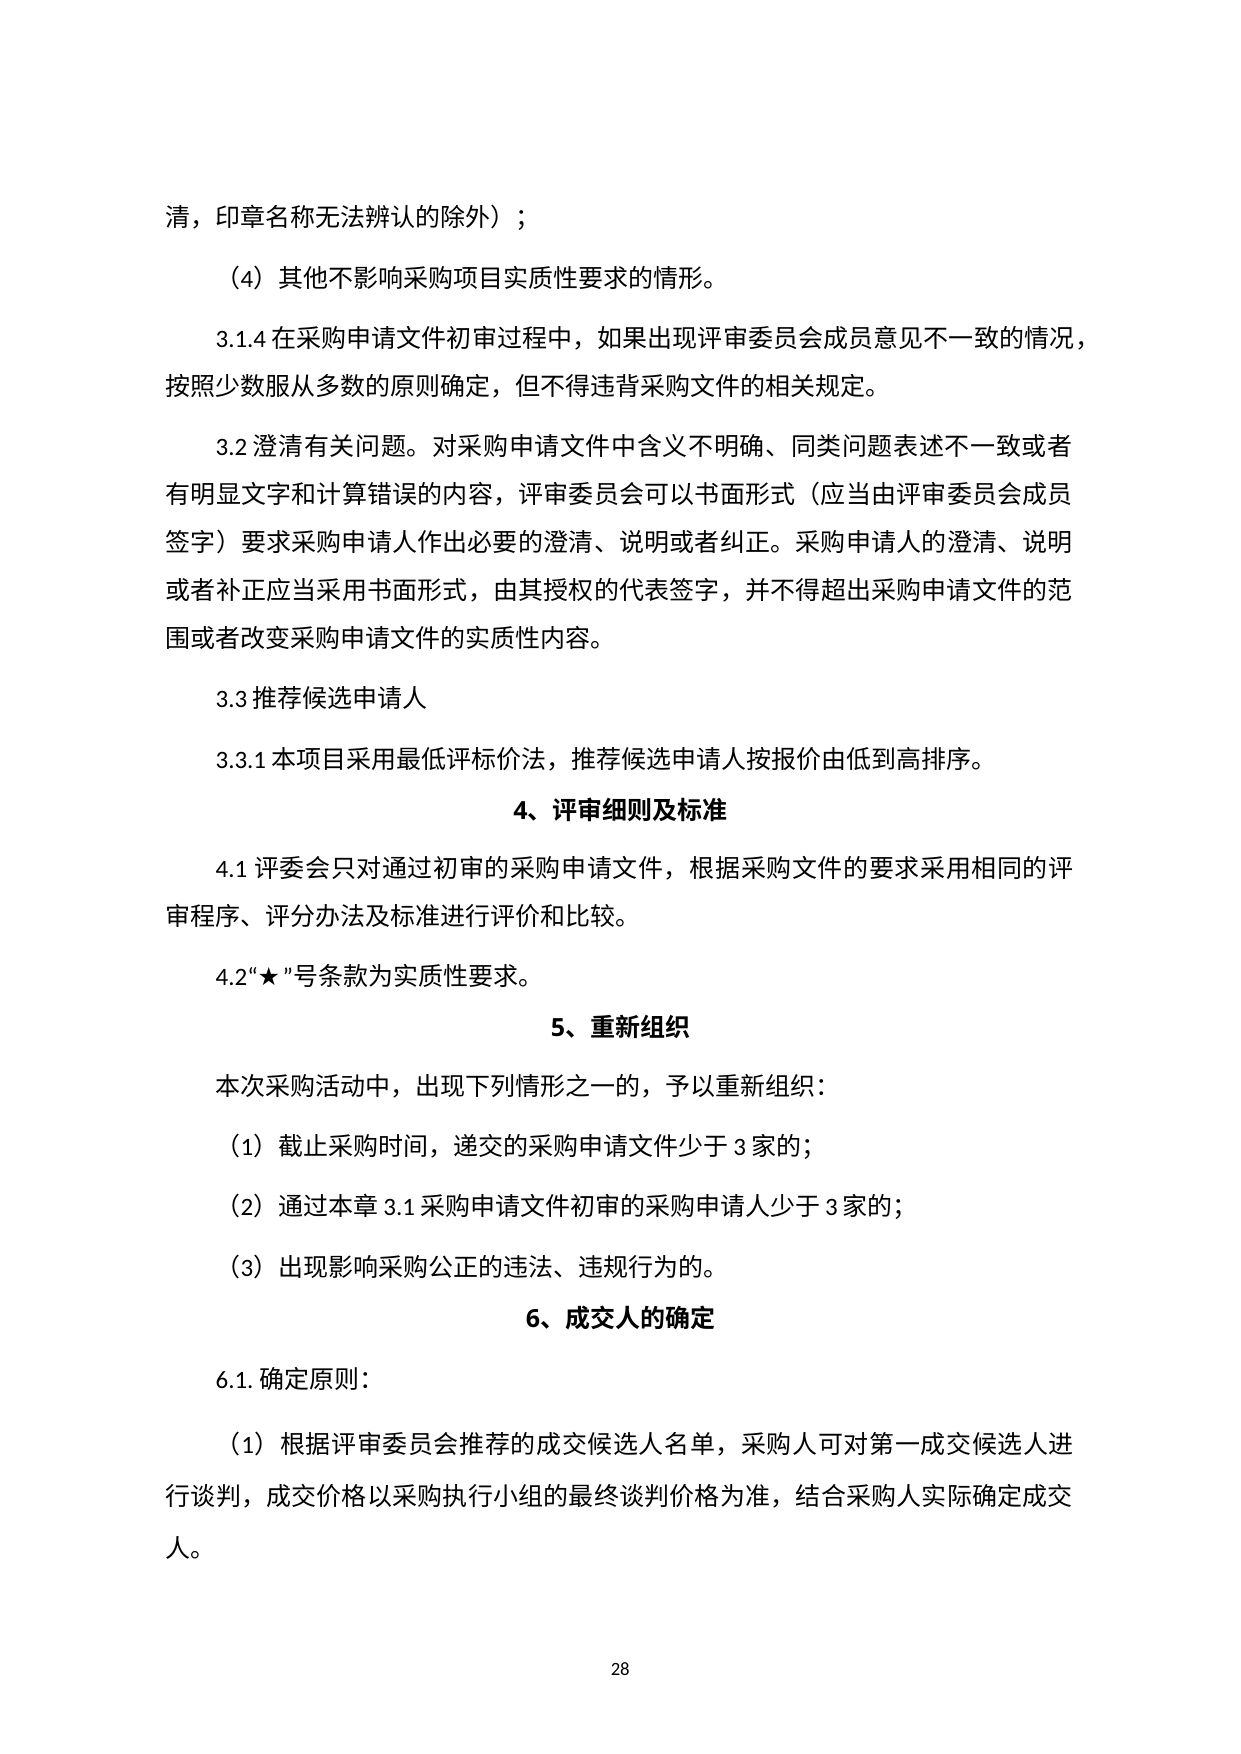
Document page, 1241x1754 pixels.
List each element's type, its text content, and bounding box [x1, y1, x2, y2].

text 本次采购活动中，出现下列情形之一的，予以重新组织： [165, 1057, 1075, 1104]
text 6、成交人的确定 [165, 1298, 1075, 1334]
text （2）通过本章3.1采购申请文件初审的采购申请人少于3家的； [165, 1177, 1075, 1225]
text 4.2“★”号条款为实质性要求。 [165, 947, 1075, 995]
text 4.1 评委会只对通过初审的采购申请文件，根据采购文件的要求采用相同的评审程序、评分办法及标准进行评价和比较。 [165, 839, 1075, 935]
text 3.3推荐候选申请人 [165, 669, 1075, 717]
text 5、重新组织 [165, 1008, 1075, 1044]
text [165, 188, 1075, 236]
text （4）其他不影响采购项目实质性要求的情形。 [165, 249, 1075, 297]
text 3.1.4在采购申请文件初审过程中，如果出现评审委员会成员意见不一致的情况，按照少数服从多数的原则确定，但不得违背采购文件的相关规定。 [165, 309, 1075, 405]
text 4、评审细则及标准 [165, 790, 1075, 827]
text 3.3.1本项目采用最低评标价法，推荐候选申请人按报价由低到高排序。 [165, 730, 1075, 778]
text （1）截止采购时间，递交的采购申请文件少于3家的； [165, 1117, 1075, 1165]
text （3）出现影响采购公正的违法、违规行为的。 [165, 1238, 1075, 1286]
text （1）根据评审委员会推荐的成交候选人名单，采购人可对第一成交候选人进行谈判，成交价格以采购执行小组的最终谈判价格为准，结合采购人实际确定成交人。 [165, 1412, 1075, 1568]
text 6.1. 确定原则： [165, 1347, 1075, 1399]
text 3.2澄清有关问题。对采购申请文件中含义不明确、同类问题表述不一致或者有明显文字和计算错误的内容，评审委员会可以书面形式（应当由评审委员会成员签字）要求采购申请人作出必要的澄清、说明或者纠正。采购申请人的澄清、说明或者补正应当采用书面形式，由其授权的代表签字，并不得超出采购申请文件的范围或者改变采购申请文件的实质性内容。 [165, 417, 1075, 657]
